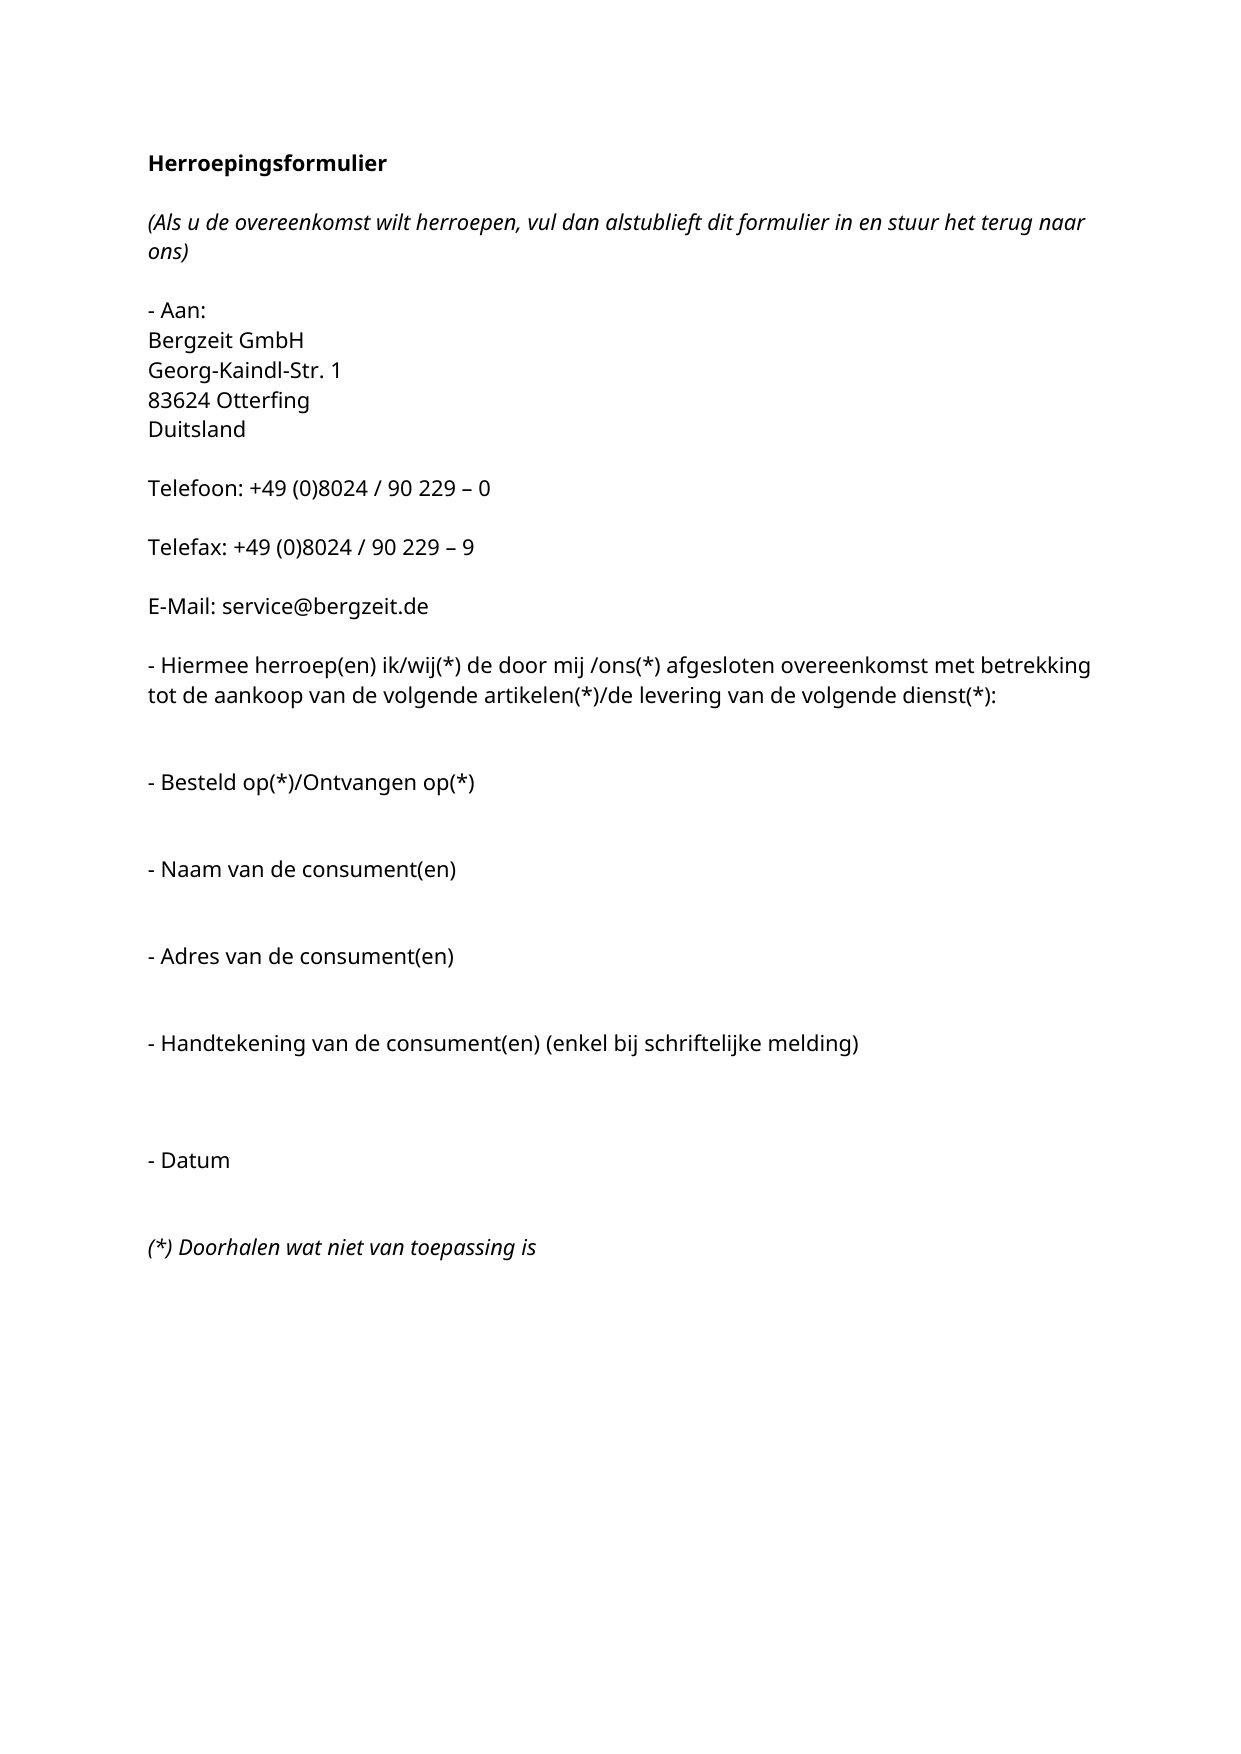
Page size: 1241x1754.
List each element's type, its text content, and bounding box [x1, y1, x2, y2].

text - Aan: Bergzeit GmbH Georg-Kaindl-Str. 1 83624 Otterfing Duitsland [148, 295, 1093, 444]
text Telefoon: +49 (0)8024 / 90 229 – 0 [148, 473, 1093, 503]
text - Adres van de consument(en) [148, 941, 1093, 999]
text - Hiermee herroep(en) ik/wij(*) de door mij /ons(*) afgesloten overeenkomst met betrekking tot de aankoop van de volgende artikelen(*)/de levering van de volgende dienst(*): [148, 650, 1093, 738]
text E-Mail: service@bergzeit.de [148, 591, 1093, 621]
text (*) Doorhalen wat niet van toepassing is [148, 1232, 1093, 1262]
text Herroepingsformulier [148, 148, 1093, 177]
text - Handtekening van de consument(en) (enkel bij schriftelijke melding) [148, 1028, 1093, 1116]
text - Datum [148, 1145, 1093, 1203]
text (Als u de overeenkomst wilt herroepen, vul dan alstublieft dit formulier in en stuur het terug naar ons) [148, 207, 1093, 266]
text Telefax: +49 (0)8024 / 90 229 – 9 [148, 532, 1093, 562]
text - Besteld op(*)/Ontvangen op(*) [148, 767, 1093, 825]
text - Naam van de consument(en) [148, 854, 1093, 912]
